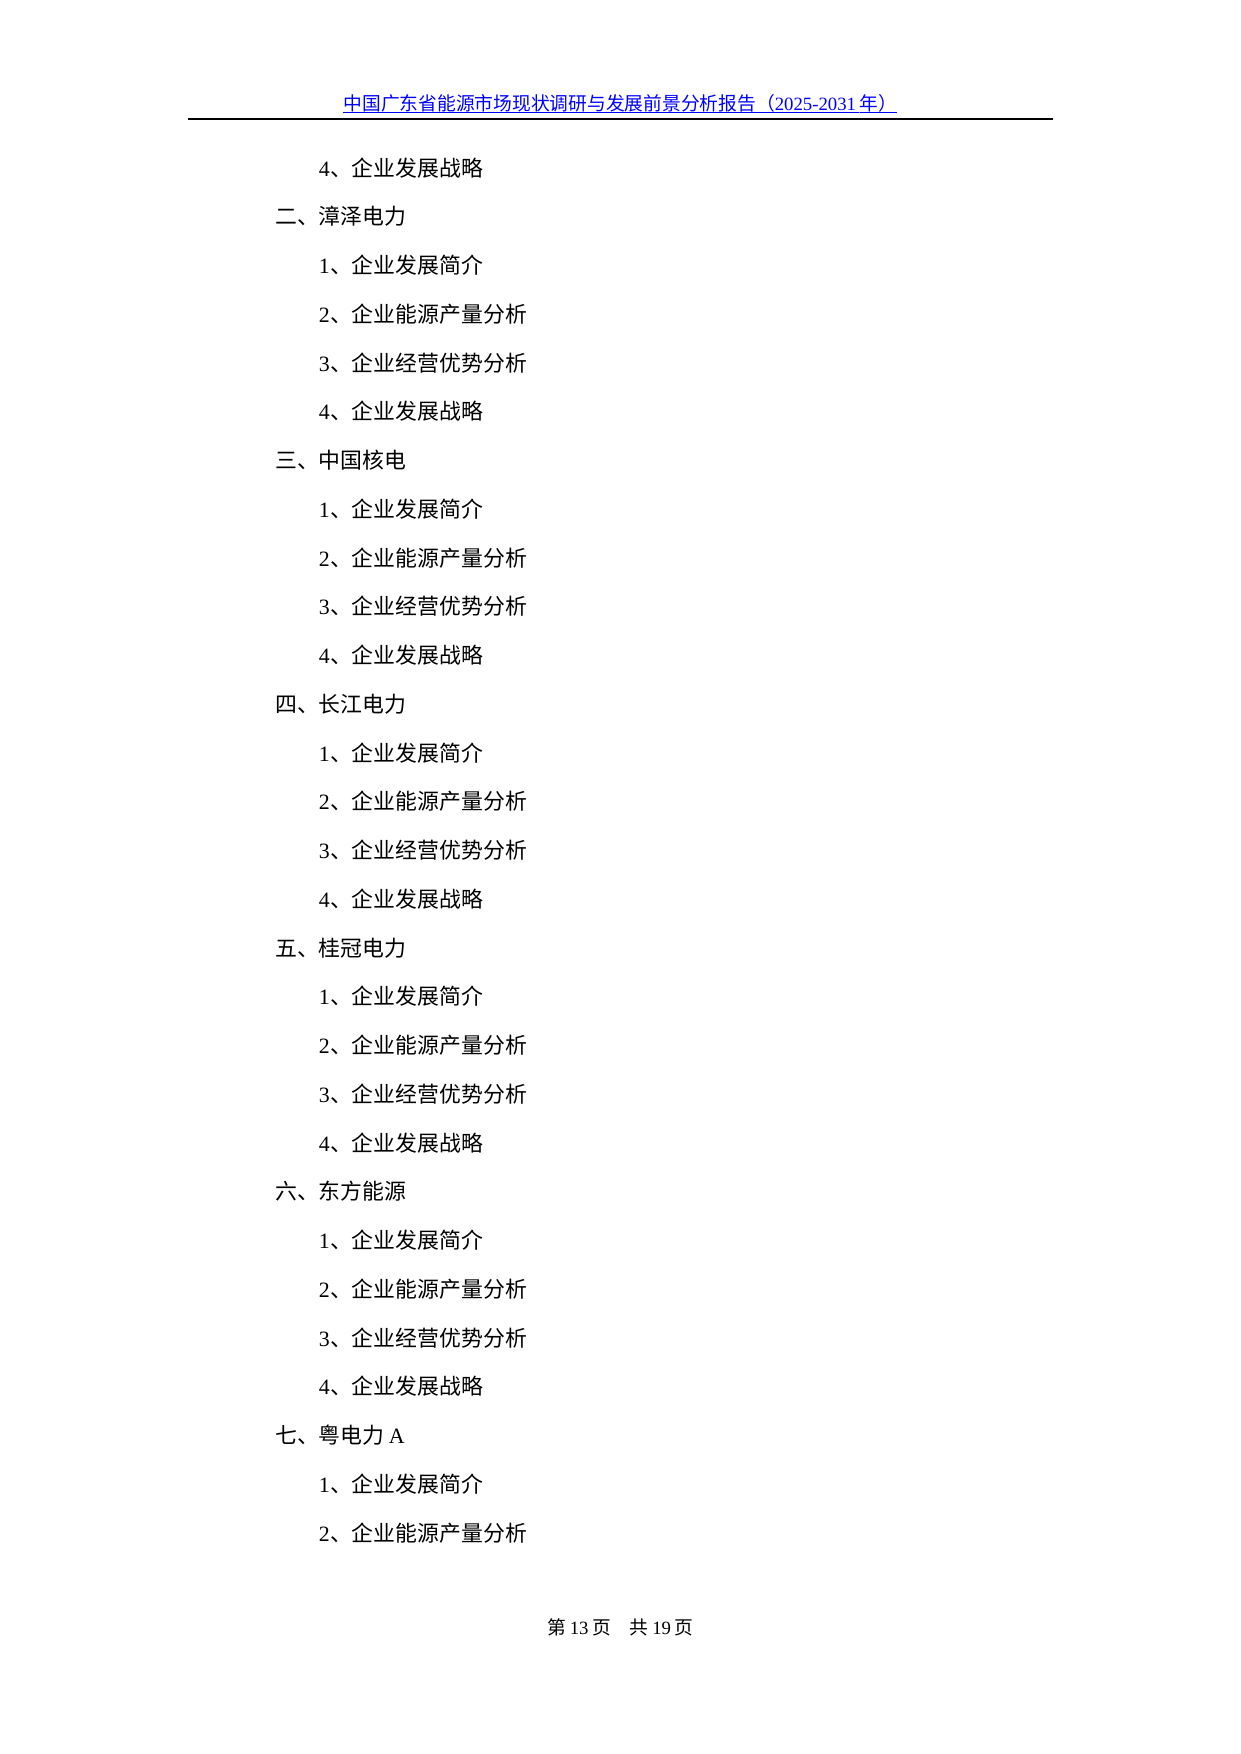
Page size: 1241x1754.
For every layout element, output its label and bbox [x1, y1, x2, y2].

text [187, 150, 1053, 1548]
